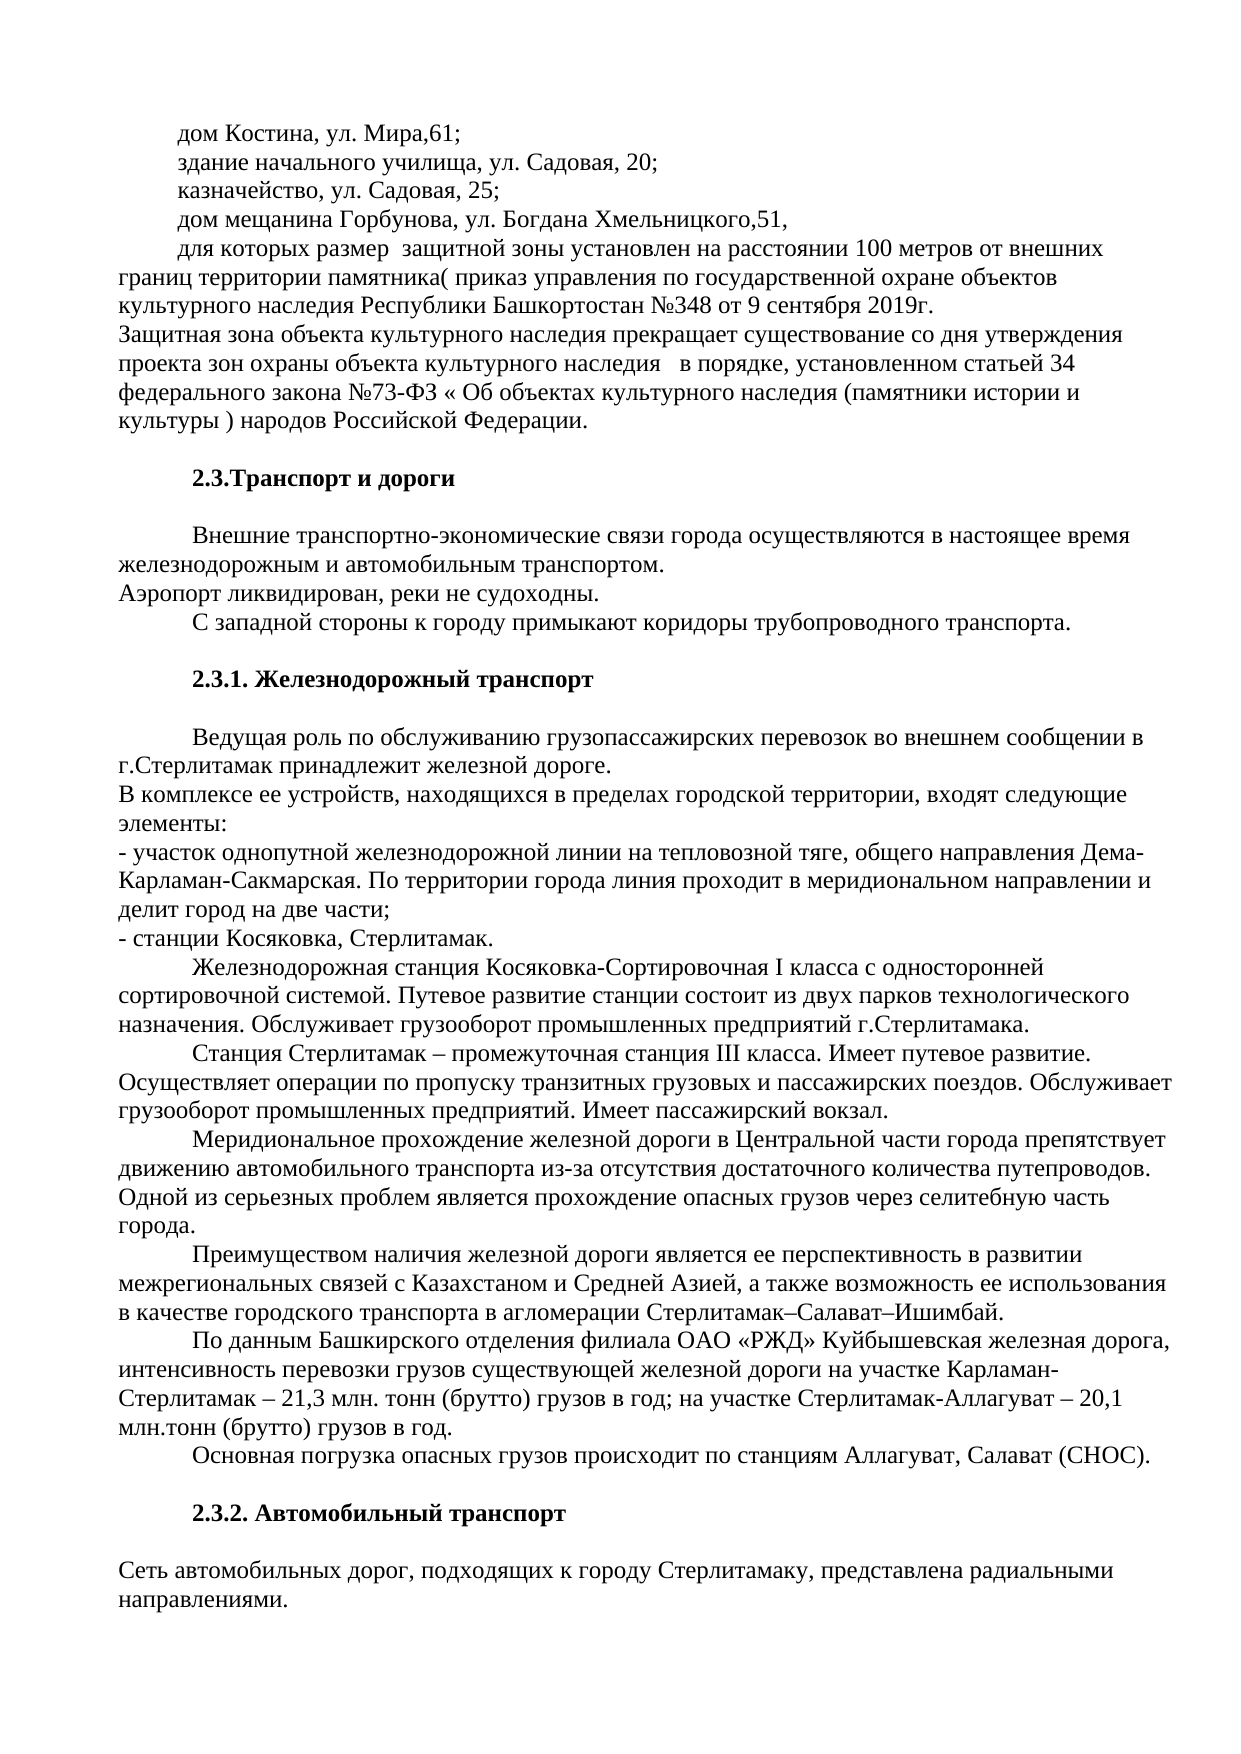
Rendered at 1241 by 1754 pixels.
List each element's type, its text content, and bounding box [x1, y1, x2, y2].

text По данным Башкирского отделения филиала ОАО «РЖД» Куйбышевская железная дорога, интенсивность перевозки грузов существующей железной дороги на участке Карламан-Стерлитамак – 21,3 млн. тонн (брутто) грузов в год; на участке Стерлитамак-Аллагуват – 20,1 млн.тонн (брутто) грузов в год. [118, 1326, 1181, 1441]
text Меридиональное прохождение железной дороги в Центральной части города препятствует движению автомобильного транспорта из-за отсутствия достаточного количества путепроводов. Одной из серьезных проблем является прохождение опасных грузов через селитебную часть города. [118, 1124, 1181, 1239]
text казначейство, ул. Садовая, 25; [118, 176, 1181, 204]
text Сеть автомобильных дорог, подходящих к городу Стерлитамаку, представлена радиальными направлениями. [118, 1556, 1181, 1613]
text В комплексе ее устройств, находящихся в пределах городской территории, входят следующие элементы: [118, 779, 1181, 837]
text 2.3.Транспорт и дороги [118, 463, 1181, 492]
text Преимуществом наличия железной дороги является ее перспективность в развитии межрегиональных связей с Казахстаном и Cредней Азией, а также возможность ее использования в качестве городского транспорта в агломерации Стерлитамак–Салават–Ишимбай. [118, 1239, 1181, 1326]
text С западной стороны к городу примыкают коридоры трубопроводного транспорта. [118, 607, 1181, 636]
text Железнодорожная станция Косяковка-Сортировочная I класса с односторонней сортировочной системой. Путевое развитие станции состоит из двух парков технологического назначения. Обслуживает грузооборот промышленных предприятий г.Стерлитамака. [118, 952, 1181, 1038]
text дом Костина, ул. Мира,61; [118, 118, 1181, 147]
text Защитная зона объекта культурного наследия прекращает существование со дня утверждения проекта зон охраны объекта культурного наследия в порядке, установленном статьей 34 федерального закона №73-ФЗ « Об объектах культурного наследия (памятники истории и культуры ) народов Российской Федерации. [118, 319, 1181, 434]
text Основная погрузка опасных грузов происходит по станциям Аллагуват, Салават (СНОС). [118, 1441, 1181, 1469]
text - станции Косяковка, Стерлитамак. [118, 923, 1181, 952]
text дом мещанина Горбунова, ул. Богдана Хмельницкого,51, [118, 204, 1181, 233]
text для которых размер защитной зоны установлен на расстоянии 100 метров от внешних границ территории памятника( приказ управления по государственной охране объектов культурного наследия Республики Башкортостан №348 от 9 сентября 2019г. [118, 233, 1181, 319]
text Станция Стерлитамак – промежуточная станция III класса. Имеет путевое развитие. Осуществляет операции по пропуску транзитных грузовых и пассажирских поездов. Обслуживает грузооборот промышленных предприятий. Имеет пассажирский вокзал. [118, 1038, 1181, 1124]
text Ведущая роль по обслуживанию грузопассажирских перевозок во внешнем сообщении в г.Стерлитамак принадлежит железной дороге. [118, 722, 1181, 779]
text Внешние транспортно-экономические связи города осуществляются в настоящее время железнодорожным и автомобильным транспортом. [118, 521, 1181, 578]
text 2.3.1. Железнодорожный транспорт [118, 664, 1181, 693]
text здание начального училища, ул. Садовая, 20; [118, 147, 1181, 176]
text - участок однопутной железнодорожной линии на тепловозной тяге, общего направления Дема-Карламан-Сакмарская. По территории города линия проходит в меридиональном направлении и делит город на две части; [118, 837, 1181, 923]
text Аэропорт ликвидирован, реки не судоходны. [118, 578, 1181, 607]
text 2.3.2. Автомобильный транспорт [118, 1498, 1181, 1527]
